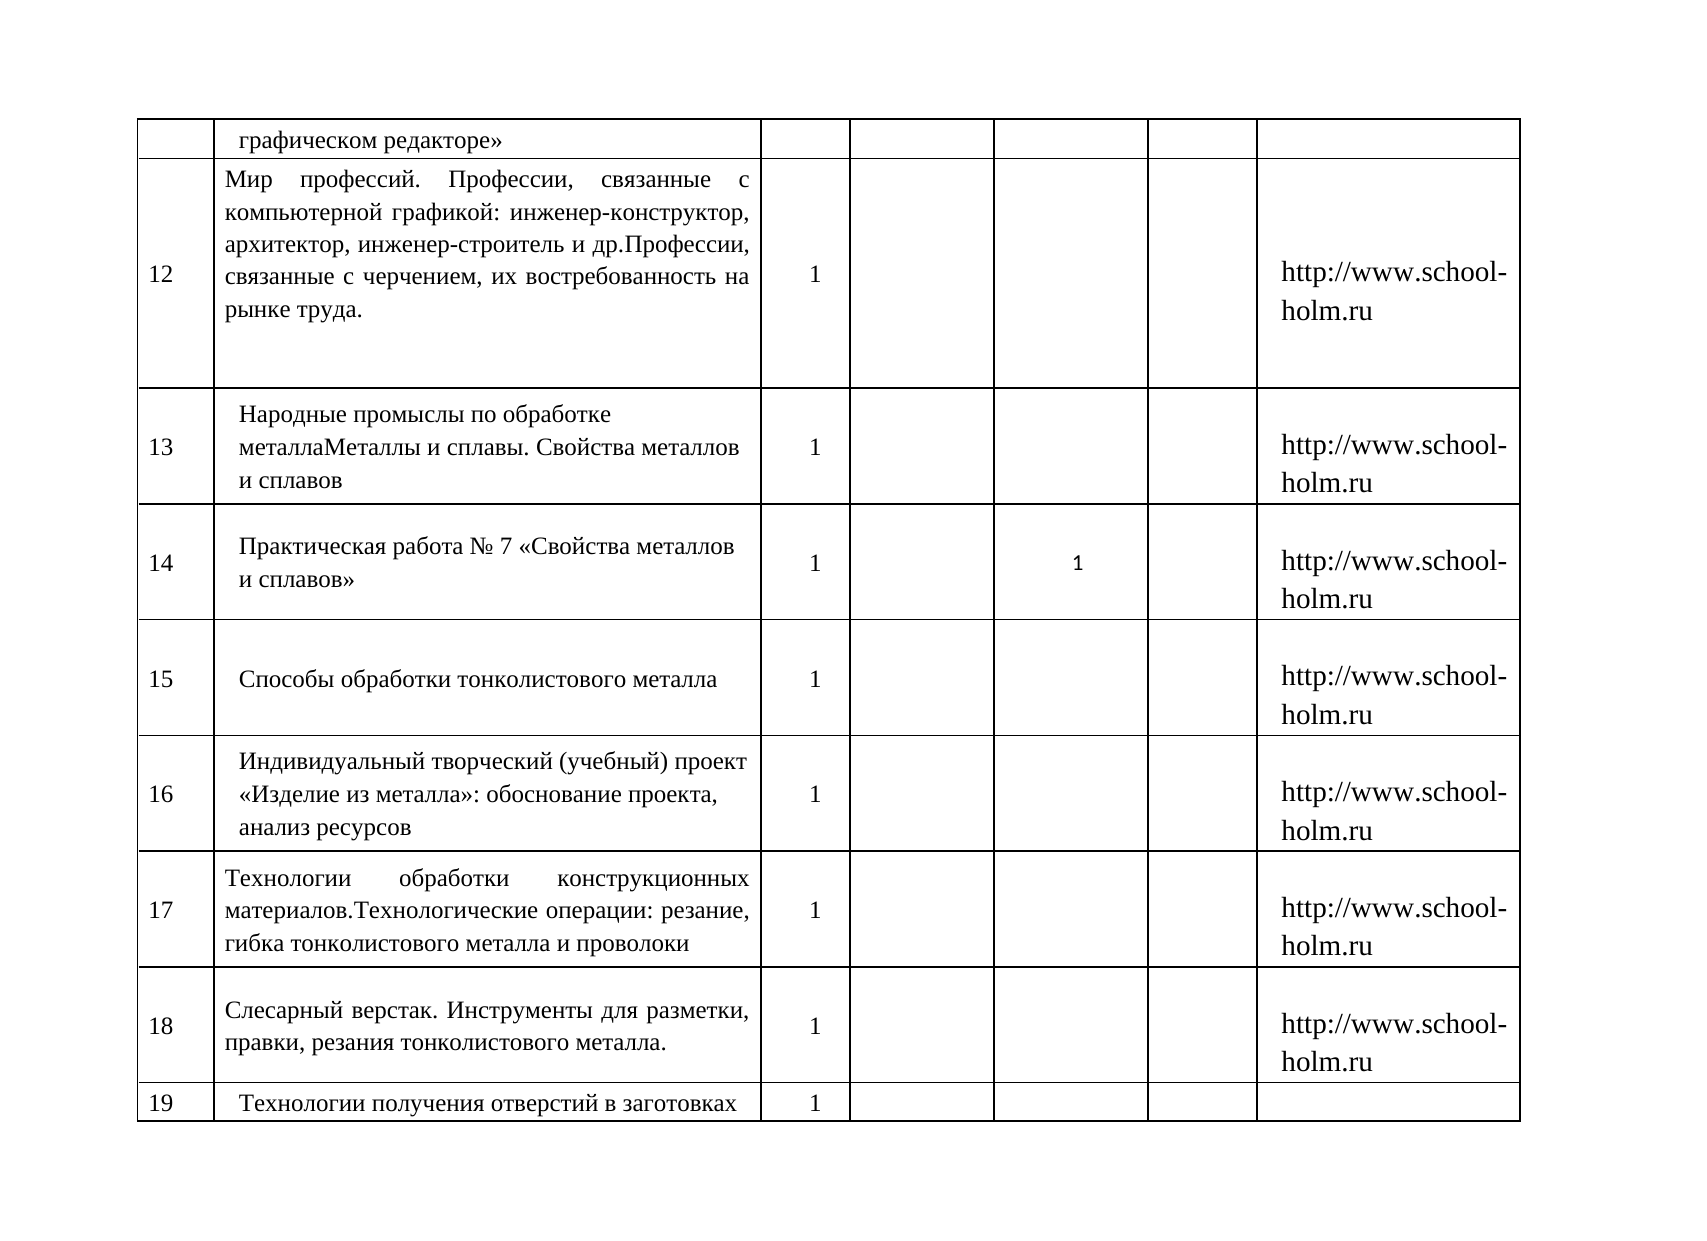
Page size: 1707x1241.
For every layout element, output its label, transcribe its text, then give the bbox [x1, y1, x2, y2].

table_cell Технологии обработки конструкционных материалов.Технологические операции: резание, гибка тонколистового металла и проволоки [215, 852, 760, 966]
table_cell Слесарный верстак. Инструменты для разметки, правки, резания тонколистового металла. [215, 968, 760, 1082]
table_cell [1149, 968, 1256, 1082]
table_cell [851, 389, 993, 503]
table_cell [851, 736, 993, 850]
table_cell 1 [762, 505, 849, 619]
table_cell [1149, 852, 1256, 966]
table_cell [851, 505, 993, 619]
table_cell [995, 389, 1147, 503]
table_cell 1 [762, 736, 849, 850]
table_cell Способы обработки тонколистового металла [215, 620, 760, 734]
table_cell 13 [138, 388, 213, 503]
table_cell [851, 968, 993, 1082]
table_cell http://www.school-holm.ru [1258, 852, 1519, 966]
table_cell [1149, 620, 1256, 734]
table_cell 19 [138, 1083, 213, 1120]
table_cell http://www.school-holm.ru [1258, 968, 1519, 1082]
table_cell [1149, 736, 1256, 850]
table_cell 11 [138, 120, 213, 157]
table_cell 1 [995, 505, 1147, 619]
table_cell [995, 620, 1147, 734]
table_cell [1149, 1083, 1256, 1120]
table_cell Практическая работа № 7 «Свойства металлов и сплавов» [215, 505, 760, 619]
table_cell 1 [762, 1083, 849, 1120]
table_cell [1149, 120, 1256, 157]
table_cell [851, 1083, 993, 1120]
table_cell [1258, 1083, 1519, 1120]
table_cell [1149, 389, 1256, 503]
table_cell 12 [138, 159, 213, 387]
table_cell http://www.school-holm.ru [1258, 620, 1519, 734]
table_cell 1 [995, 120, 1147, 157]
table_cell 15 [138, 620, 213, 734]
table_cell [215, 120, 760, 157]
table_cell 1 [762, 968, 849, 1082]
table_cell 1 [762, 120, 849, 157]
table_cell [995, 852, 1147, 966]
table_cell [995, 159, 1147, 387]
table_cell 14 [138, 504, 213, 619]
table_cell 18 [138, 967, 213, 1082]
table_cell http://www.school-holm.ru [1258, 389, 1519, 503]
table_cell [215, 1083, 760, 1120]
table_cell [1149, 505, 1256, 619]
table_cell [851, 620, 993, 734]
table_cell http://www.school-holm.ru [1258, 159, 1519, 387]
table_cell Индивидуальный творческий (учебный) проект «Изделие из металла»: обоснование проекта, анализ ресурсов [215, 736, 760, 850]
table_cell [1258, 120, 1519, 157]
table_cell [851, 159, 993, 387]
table_cell [851, 852, 993, 966]
table_cell 17 [138, 851, 213, 966]
table_cell http://www.school-holm.ru [1258, 505, 1519, 619]
table_cell Народные промыслы по обработке металлаМеталлы и сплавы. Свойства металлов и сплавов [215, 389, 760, 503]
table_cell [995, 968, 1147, 1082]
table_cell 1 [762, 620, 849, 734]
table_cell http://www.school-holm.ru [1258, 736, 1519, 850]
table_cell [995, 736, 1147, 850]
table_cell [851, 120, 993, 157]
table_cell [1149, 159, 1256, 387]
table_cell 1 [762, 852, 849, 966]
table_cell Мир профессий. Профессии, связанные с компьютерной графикой: инженер-конструктор, архитектор, инженер-строитель и др.Профессии, связанные с черчением, их востребованность на рынке труда. [215, 159, 760, 387]
table_cell 16 [138, 736, 213, 850]
table_cell [995, 1083, 1147, 1120]
table_cell 1 [762, 159, 849, 387]
table_cell 1 [762, 389, 849, 503]
